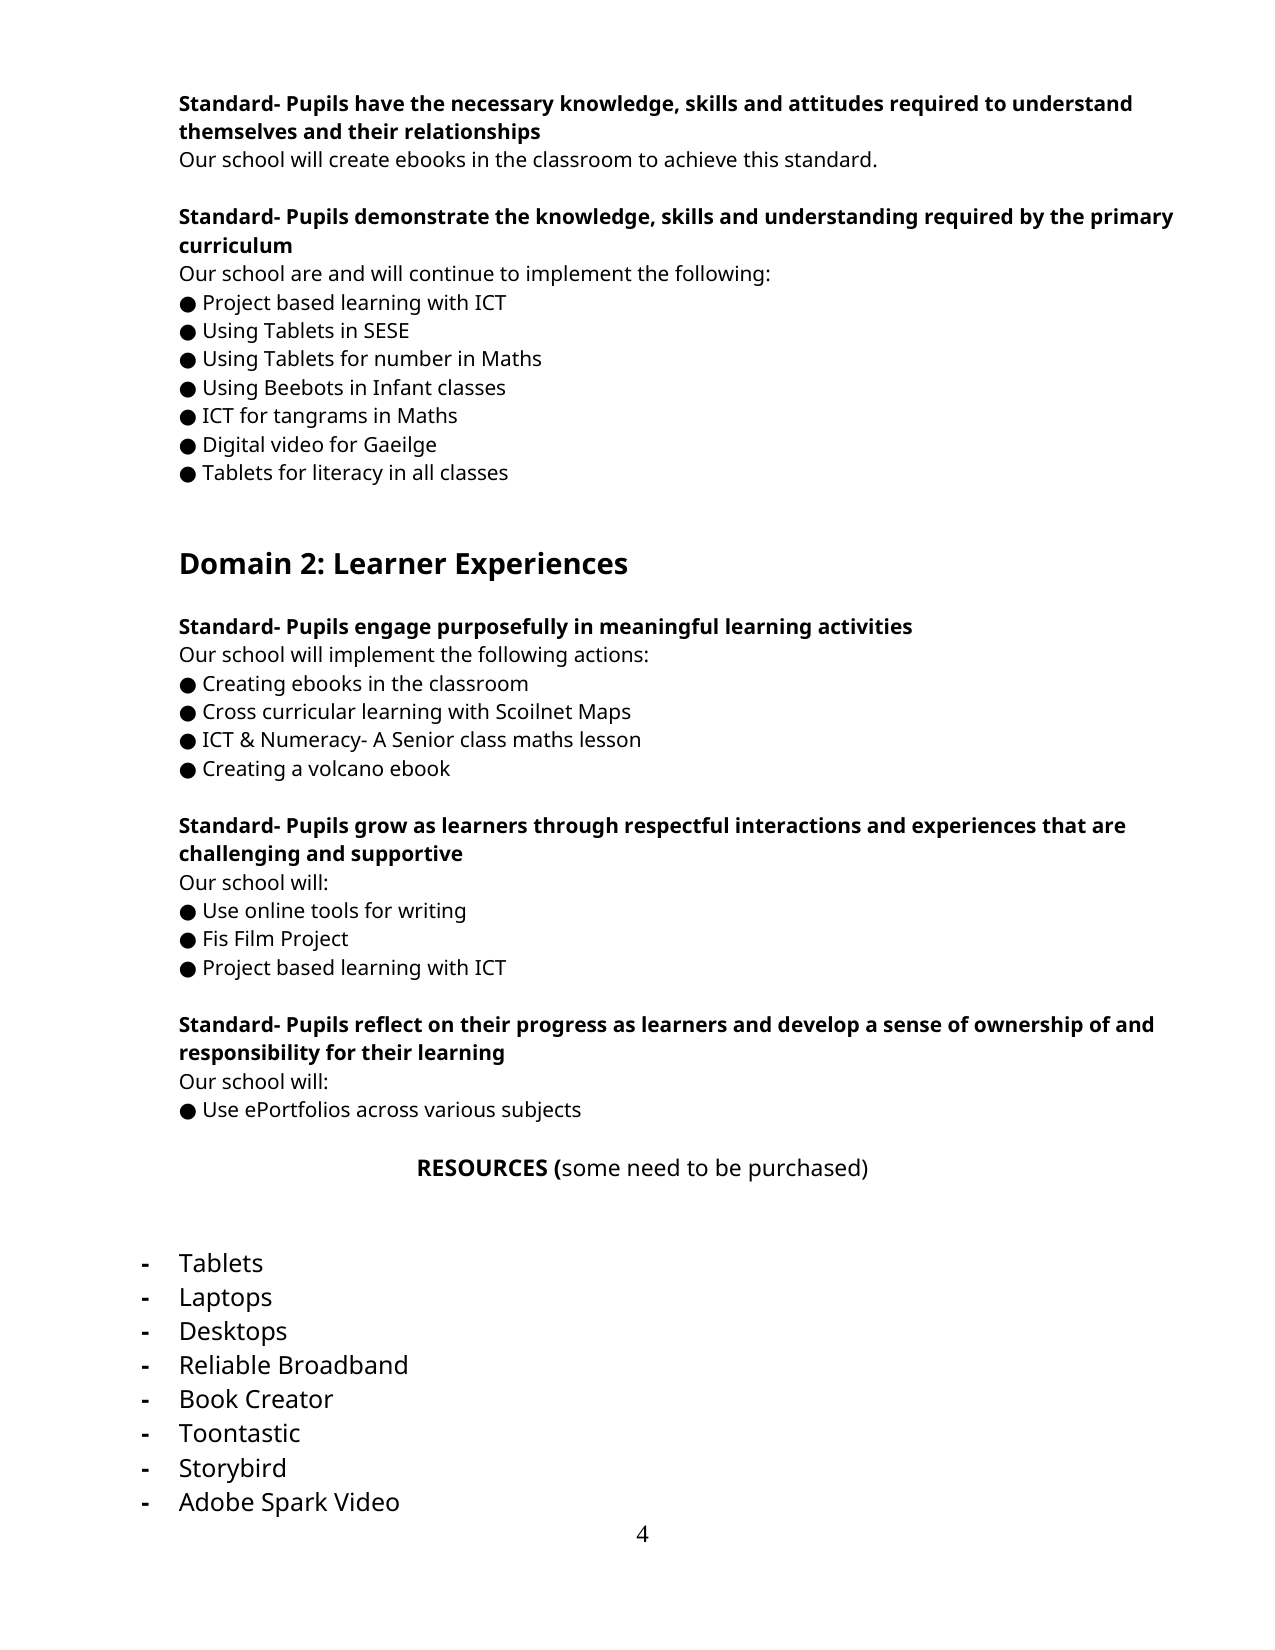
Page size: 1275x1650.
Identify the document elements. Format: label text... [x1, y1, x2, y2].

list Book Creator [141, 1382, 1181, 1416]
list Laptops [141, 1280, 1181, 1314]
list Adobe Spark Video [141, 1484, 1181, 1518]
list ● Tablets for literacy in all classes [178, 458, 1181, 487]
list Tablets [141, 1246, 1181, 1280]
list ● ICT for tangrams in Maths [178, 401, 1181, 430]
list ● Creating ebooks in the classroom [178, 669, 1181, 697]
list ● Creating a volcano ebook [178, 754, 1181, 782]
list ● Cross curricular learning with Scoilnet Maps [178, 697, 1181, 726]
list ● Use ePortfolios across various subjects [178, 1095, 1181, 1124]
list ● Use online tools for writing [178, 896, 1181, 924]
text RESOURCES (some need to be purchased) [103, 1152, 1181, 1183]
list Desktops [141, 1314, 1181, 1348]
list Standard- Pupils engage purposefully in meaningful learning activities [178, 612, 1181, 640]
list Our school will: [178, 868, 1181, 896]
list Standard- Pupils demonstrate the knowledge, skills and understanding required by the primary curriculum [178, 202, 1181, 259]
list Standard- Pupils reflect on their progress as learners and develop a sense of ownership of and responsibility for their learning [178, 1010, 1181, 1067]
list Standard- Pupils have the necessary knowledge, skills and attitudes required to understand themselves and their relationships [178, 89, 1181, 146]
list ● Fis Film Project [178, 924, 1181, 953]
list ● Project based learning with ICT [178, 288, 1181, 316]
list Domain 2: Learner Experiences [178, 544, 1181, 583]
list Standard- Pupils grow as learners through respectful interactions and experiences that are challenging and supportive [178, 811, 1181, 868]
list ● ICT & Numeracy- A Senior class maths lesson [178, 726, 1181, 754]
list Storybird [141, 1450, 1181, 1484]
list ● Project based learning with ICT [178, 953, 1181, 981]
list Our school will implement the following actions: [178, 640, 1181, 669]
list ● Using Beebots in Infant classes [178, 373, 1181, 401]
list ● Using Tablets for number in Maths [178, 344, 1181, 373]
list Reliable Broadband [141, 1348, 1181, 1382]
list Our school are and will continue to implement the following: [178, 259, 1181, 288]
list ● Using Tablets in SESE [178, 316, 1181, 344]
list ● Digital video for Gaeilge [178, 430, 1181, 458]
list Our school will create ebooks in the classroom to achieve this standard. [178, 146, 1181, 174]
list Toontastic [141, 1416, 1181, 1450]
list Our school will: [178, 1067, 1181, 1095]
